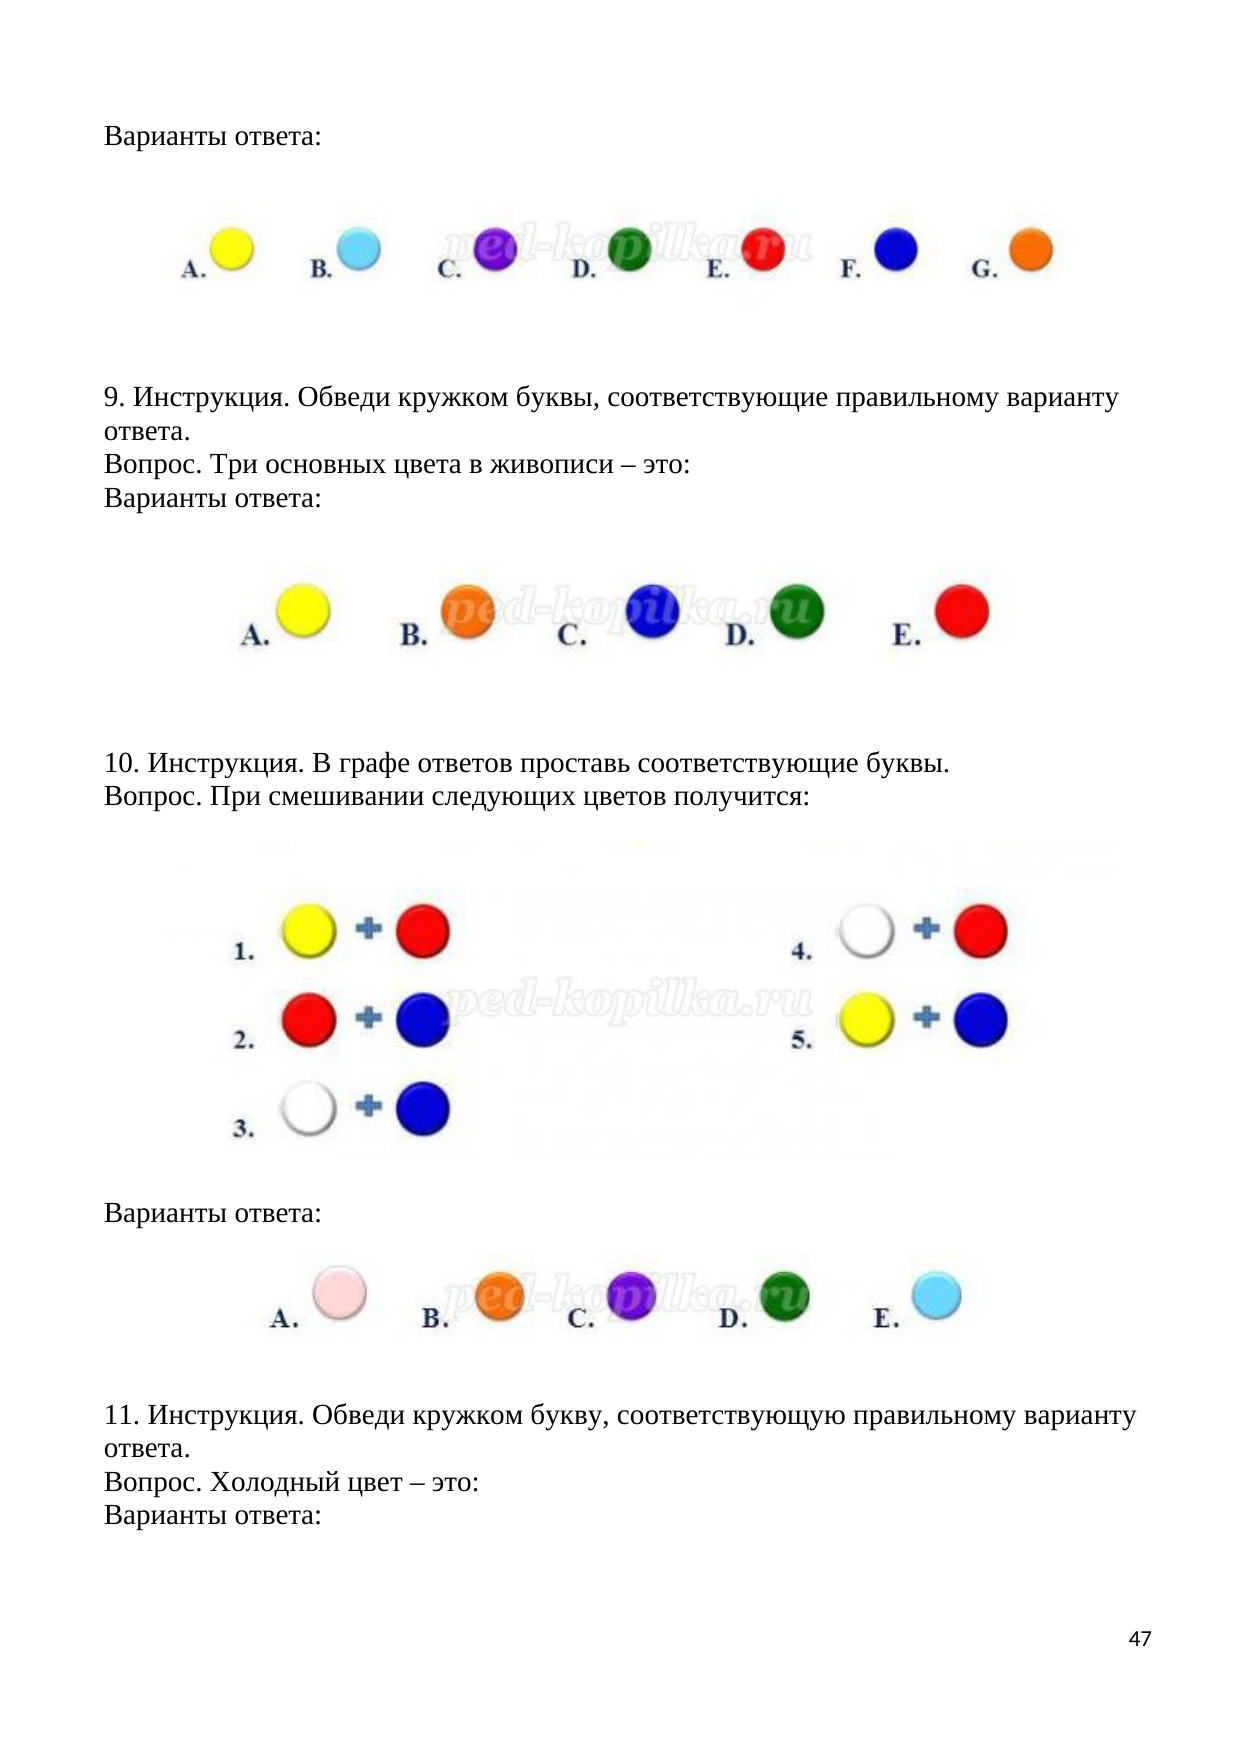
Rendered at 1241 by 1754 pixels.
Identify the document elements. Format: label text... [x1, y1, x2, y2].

text 10. Инструкция. В графе ответов проставь соответствующие буквы. Вопрос. При смешивании следующих цветов получится: [103, 678, 1152, 840]
picture [138, 179, 1117, 313]
text 9. Инструкция. Обведи кружком буквы, соответствующие правильному варианту ответа. Вопрос. Три основных цвета в живописи – это: Варианты ответа: [103, 312, 1152, 542]
text 11. Инструкция. Обведи кружком букву, соответствующую правильному варианту ответа. Вопрос. Холодный цвет – это: Варианты ответа: [103, 1363, 1152, 1531]
picture [139, 541, 1116, 678]
picture [209, 1228, 1046, 1364]
text Варианты ответа: [103, 1162, 1152, 1229]
picture [140, 840, 1116, 1162]
